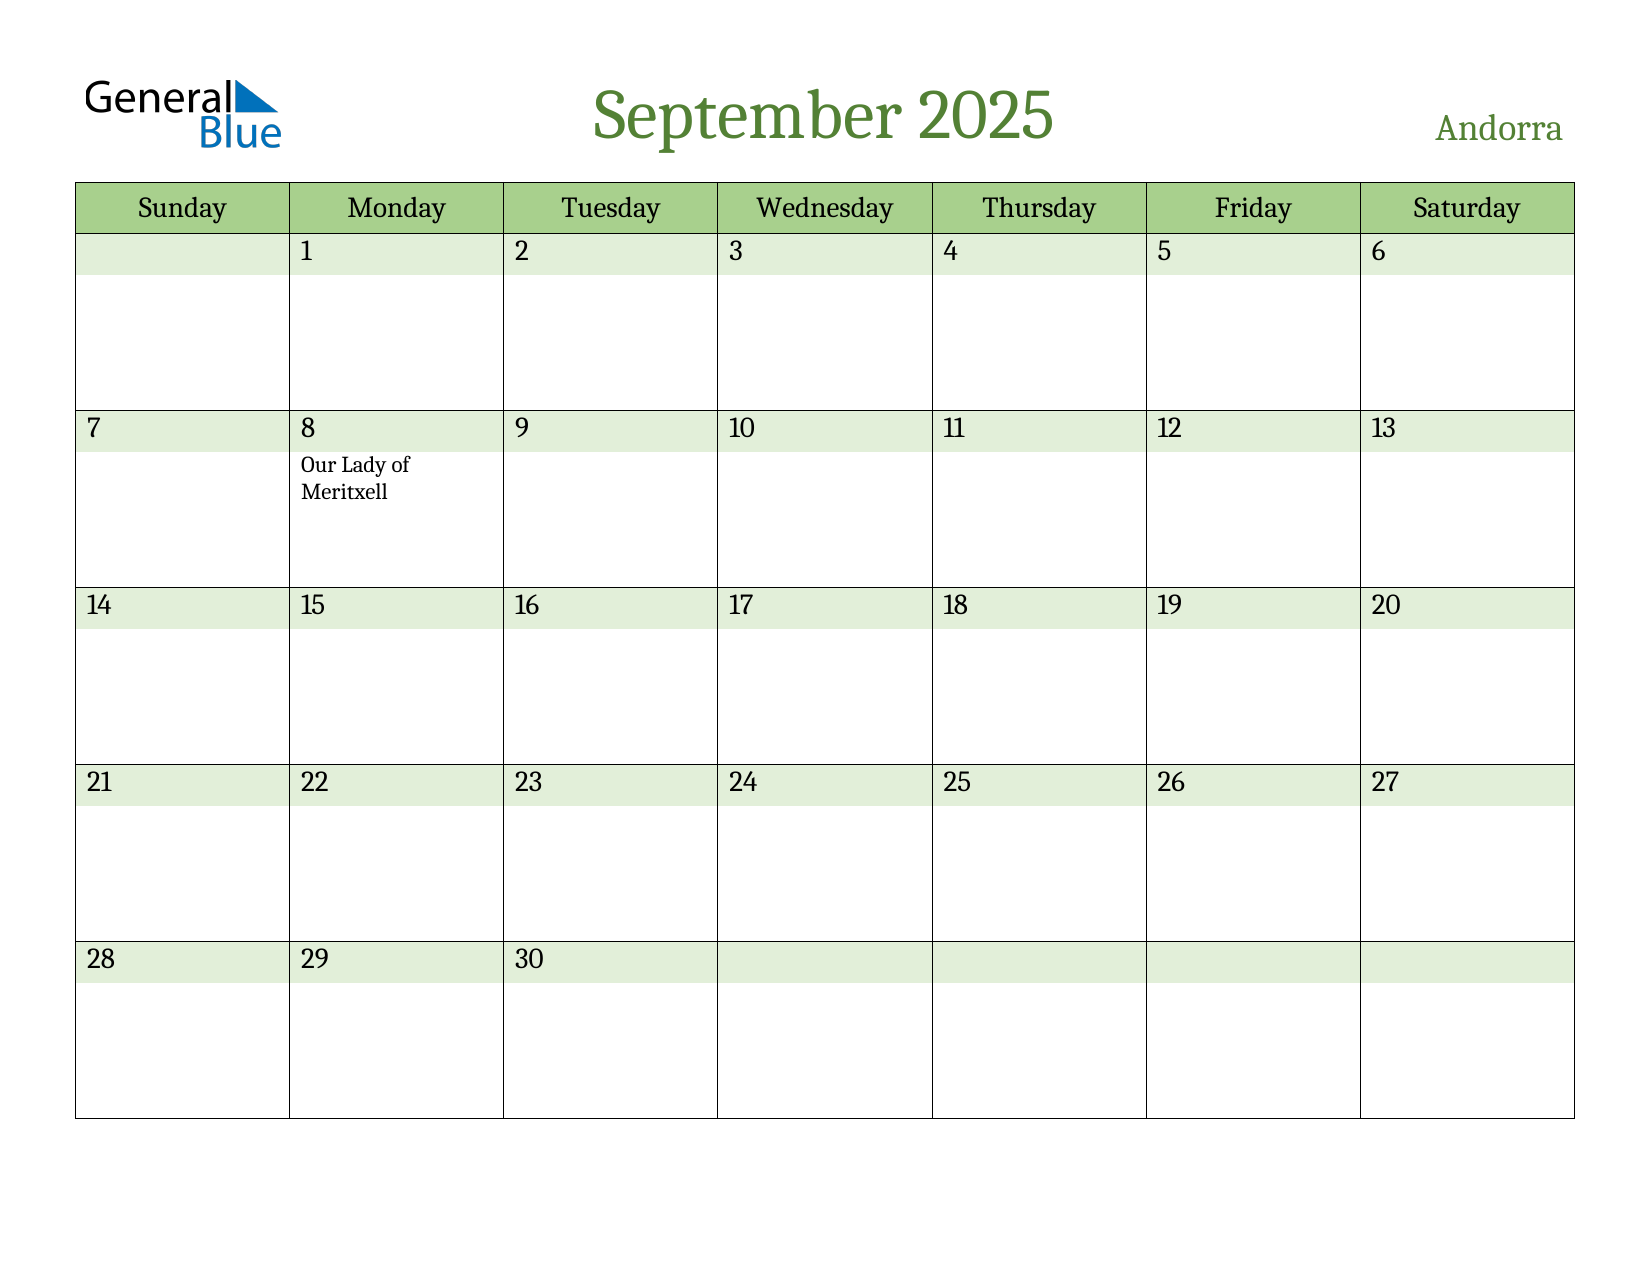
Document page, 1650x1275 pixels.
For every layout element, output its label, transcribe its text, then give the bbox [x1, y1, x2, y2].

table_cell [718, 942, 932, 983]
table_cell 18 [933, 588, 1146, 629]
table_cell 24 [718, 765, 932, 806]
table_cell [718, 629, 932, 764]
table_cell [1361, 983, 1574, 1118]
table_cell [1147, 275, 1360, 410]
table_cell 17 [718, 588, 932, 629]
table_cell [1147, 942, 1360, 983]
table_cell [718, 452, 932, 587]
table_cell [1147, 629, 1360, 764]
table_cell Friday [1147, 183, 1360, 233]
table_cell [76, 983, 289, 1118]
table_cell 3 [718, 234, 932, 275]
table_cell 20 [1361, 588, 1574, 629]
table_cell 15 [290, 588, 503, 629]
table_cell 14 [76, 588, 289, 629]
table_cell Thursday [933, 183, 1146, 233]
table_cell [718, 275, 932, 410]
table_cell 11 [933, 411, 1146, 452]
table_cell [1147, 452, 1360, 587]
table_cell [933, 942, 1146, 983]
table_cell 1 [290, 234, 503, 275]
table_cell 30 [504, 942, 717, 983]
table_cell [718, 806, 932, 941]
table_cell [933, 275, 1146, 410]
table_cell [290, 629, 503, 764]
table_cell 9 [504, 411, 717, 452]
table_cell Our Lady of Meritxell [290, 452, 503, 587]
table_cell 8 [290, 411, 503, 452]
table_cell 2 [504, 234, 717, 275]
table_cell [290, 983, 503, 1118]
table_cell [1361, 629, 1574, 764]
table_cell Tuesday [504, 183, 717, 233]
table_cell [933, 452, 1146, 587]
table_cell [76, 806, 289, 941]
table_cell [718, 983, 932, 1118]
table_cell [504, 275, 717, 410]
table_cell Monday [290, 183, 503, 233]
table_cell 27 [1361, 765, 1574, 806]
table_header Andorra [1146, 75, 1574, 182]
table_cell 16 [504, 588, 717, 629]
table_cell Wednesday [718, 183, 932, 233]
table_cell 25 [933, 765, 1146, 806]
table_cell [290, 275, 503, 410]
table_cell 10 [718, 411, 932, 452]
table_cell 22 [290, 765, 503, 806]
table_cell [76, 275, 289, 410]
table_cell 21 [76, 765, 289, 806]
table_cell [76, 629, 289, 764]
table_cell [504, 983, 717, 1118]
table_cell 28 [76, 942, 289, 983]
table_cell [1361, 452, 1574, 587]
table_header September 2025 [504, 75, 1146, 182]
table_cell 6 [1361, 234, 1574, 275]
table_cell [1147, 983, 1360, 1118]
table_cell [933, 806, 1146, 941]
table_cell [933, 629, 1146, 764]
picture [86, 80, 281, 148]
table_cell 12 [1147, 411, 1360, 452]
table_cell 26 [1147, 765, 1360, 806]
table_cell 29 [290, 942, 503, 983]
table_cell [504, 629, 717, 764]
table_header [76, 75, 503, 182]
table_cell [933, 983, 1146, 1118]
table_cell [504, 452, 717, 587]
table_cell 7 [76, 411, 289, 452]
table_cell 4 [933, 234, 1146, 275]
table_cell [1361, 942, 1574, 983]
table_cell [76, 452, 289, 587]
table_cell 23 [504, 765, 717, 806]
table_cell [504, 806, 717, 941]
table_cell [290, 806, 503, 941]
table_cell [1361, 806, 1574, 941]
table_cell Sunday [76, 183, 289, 233]
table_cell [76, 234, 289, 275]
table_cell 5 [1147, 234, 1360, 275]
table_cell 19 [1147, 588, 1360, 629]
table_cell [1361, 275, 1574, 410]
table_cell 13 [1361, 411, 1574, 452]
table_cell [1147, 806, 1360, 941]
table_cell Saturday [1361, 183, 1574, 233]
